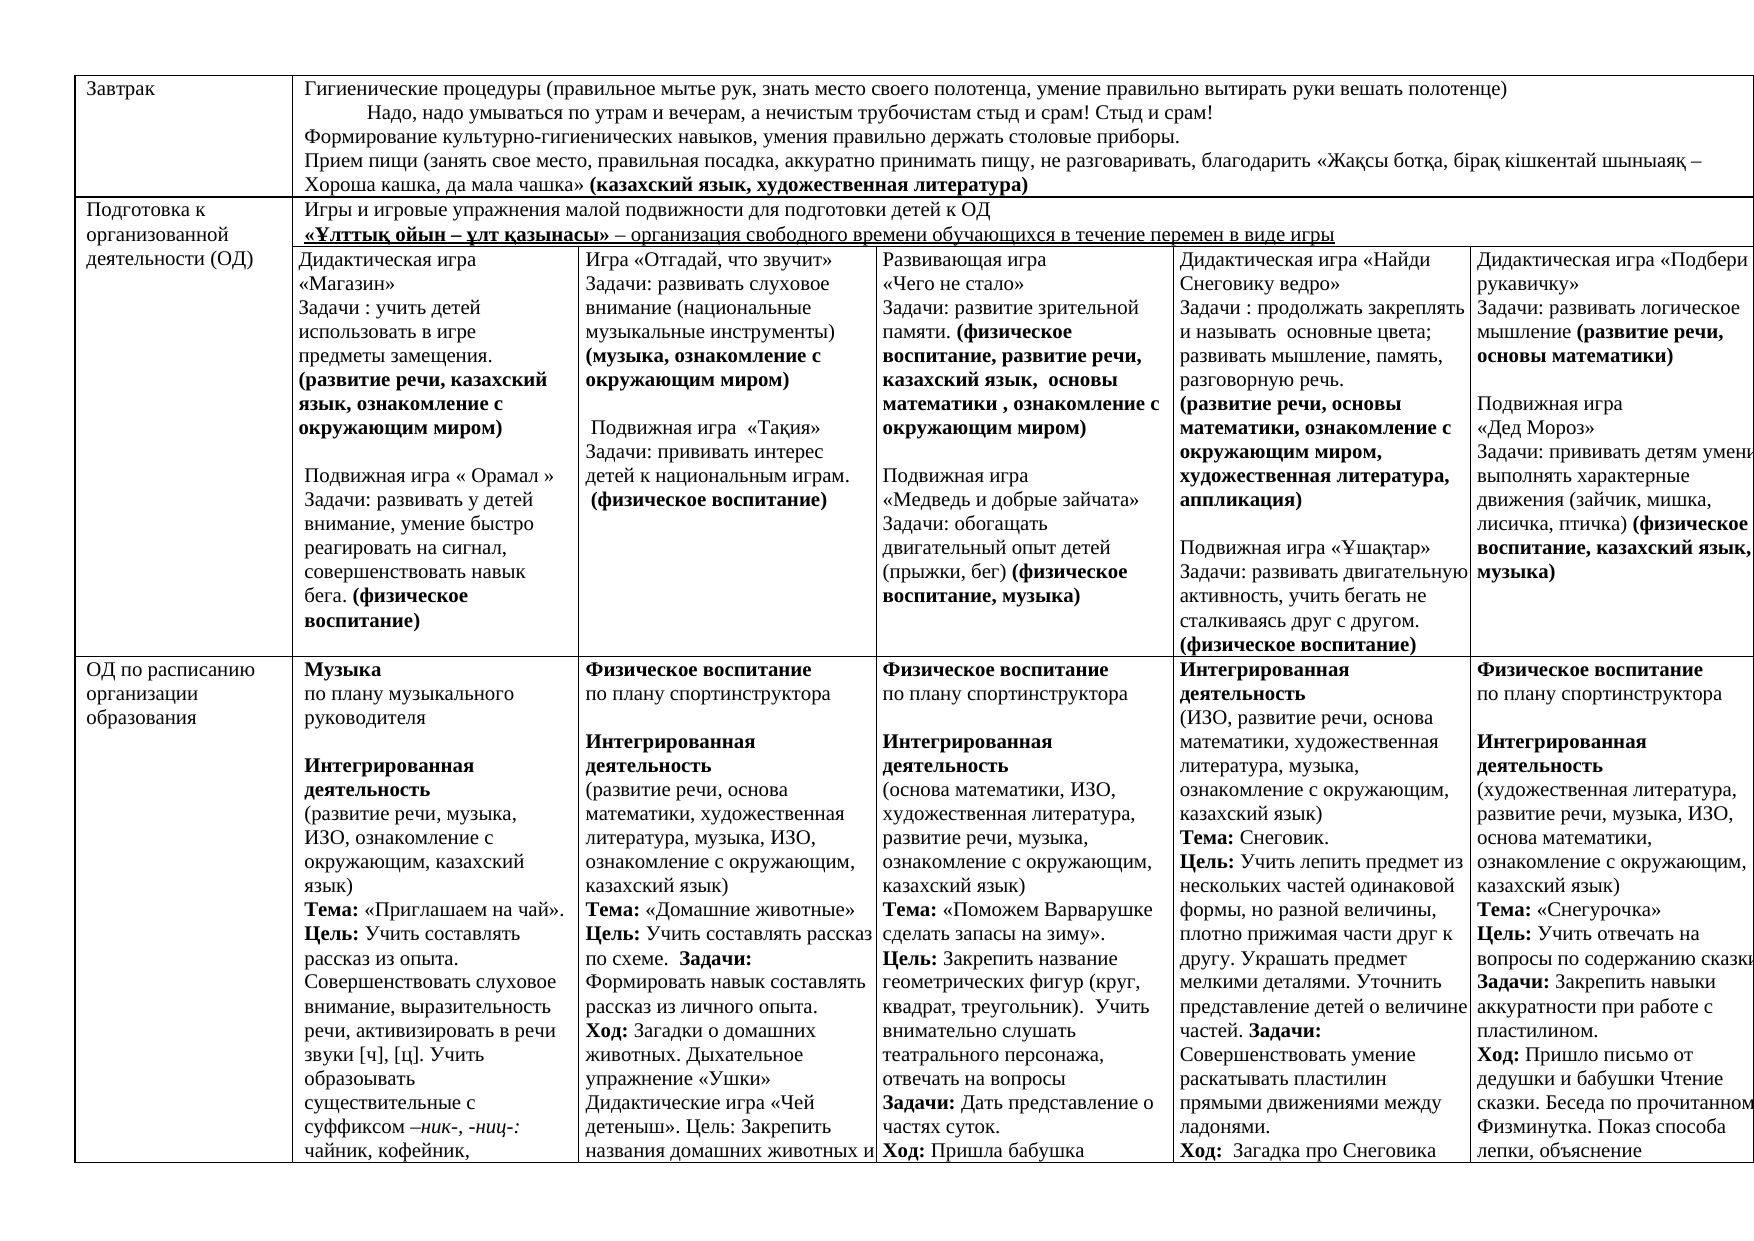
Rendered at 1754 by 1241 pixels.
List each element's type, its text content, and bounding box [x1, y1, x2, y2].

table_cell Дидактическая игра «Магазин» Задачи : учить детей использовать в игре предметы замещения. (развитие речи, казахский язык, ознакомление с окружающим миром) Подвижная игра « Орамал » Задачи: развивать у детей внимание, умение быстро реагировать на сигнал, совершенствовать навык бега. (физическое воспитание) [293, 247, 578, 656]
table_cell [877, 657, 1173, 1162]
table_cell Игры и игровые упражнения малой подвижности для подготовки детей к ОД «Ұлттық ойын – ұлт қазынасы» – организация свободного времени обучающихся в течение перемен в виде игры [293, 198, 1753, 246]
table_cell Развивающая игра «Чего не стало» Задачи: развитие зрительной памяти. (физическое воспитание, развитие речи, казахский язык, основы математики , ознакомление с окружающим миром) Подвижная игра «Медведь и добрые зайчата» Задачи: обогащать двигательный опыт детей (прыжки, бег) (физическое воспитание, музыка) [877, 247, 1173, 656]
table_cell Дидактическая игра «Найди Снеговику ведро» Задачи : продолжать закреплять и называть основные цвета; развивать мышление, память, разговорную речь. (развитие речи, основы математики, ознакомление с окружающим миром, художественная литература, аппликация) Подвижная игра «Ұшақтар» Задачи: развивать двигательную активность, учить бегать не сталкиваясь друг с другом. (физическое воспитание) [1174, 247, 1470, 656]
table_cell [76, 657, 292, 1162]
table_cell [1471, 657, 1753, 1162]
table_cell Игра «Отгадай, что звучит» Задачи: развивать слуховое внимание (национальные музыкальные инструменты) (музыка, ознакомление с окружающим миром) Подвижная игра «Тақия» Задачи: прививать интерес детей к национальным играм. (физическое воспитание) [579, 247, 876, 656]
table_cell Подготовка к организованной деятельности (ОД) [76, 198, 292, 656]
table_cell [579, 657, 876, 1162]
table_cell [293, 657, 578, 1162]
table_cell Дидактическая игра «Подбери рукавичку» Задачи: развивать логическое мышление (развитие речи, основы математики) Подвижная игра «Дед Мороз» Задачи: прививать детям умение выполнять характерные движения (зайчик, мишка, лисичка, птичка) (физическое воспитание, казахский язык, музыка) [1471, 247, 1753, 656]
table_cell Гигиенические процедуры (правильное мытье рук, знать место своего полотенца, умение правильно вытирать руки вешать полотенце) Надо, надо умываться по утрам и вечерам, а нечистым трубочистам стыд и срам! Стыд и срам! Формирование культурно-гигиенических навыков, умения правильно держать столовые приборы. Прием пищи (занять свое место, правильная посадка, аккуратно принимать пищу, не разговаривать, благодарить «Жақсы ботқа, бірақ кішкентай шыныаяқ – Хороша кашка, да мала чашка» (казахский язык, художественная литература) [293, 76, 1753, 196]
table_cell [1174, 657, 1470, 1162]
table_cell Завтрак [76, 76, 292, 196]
